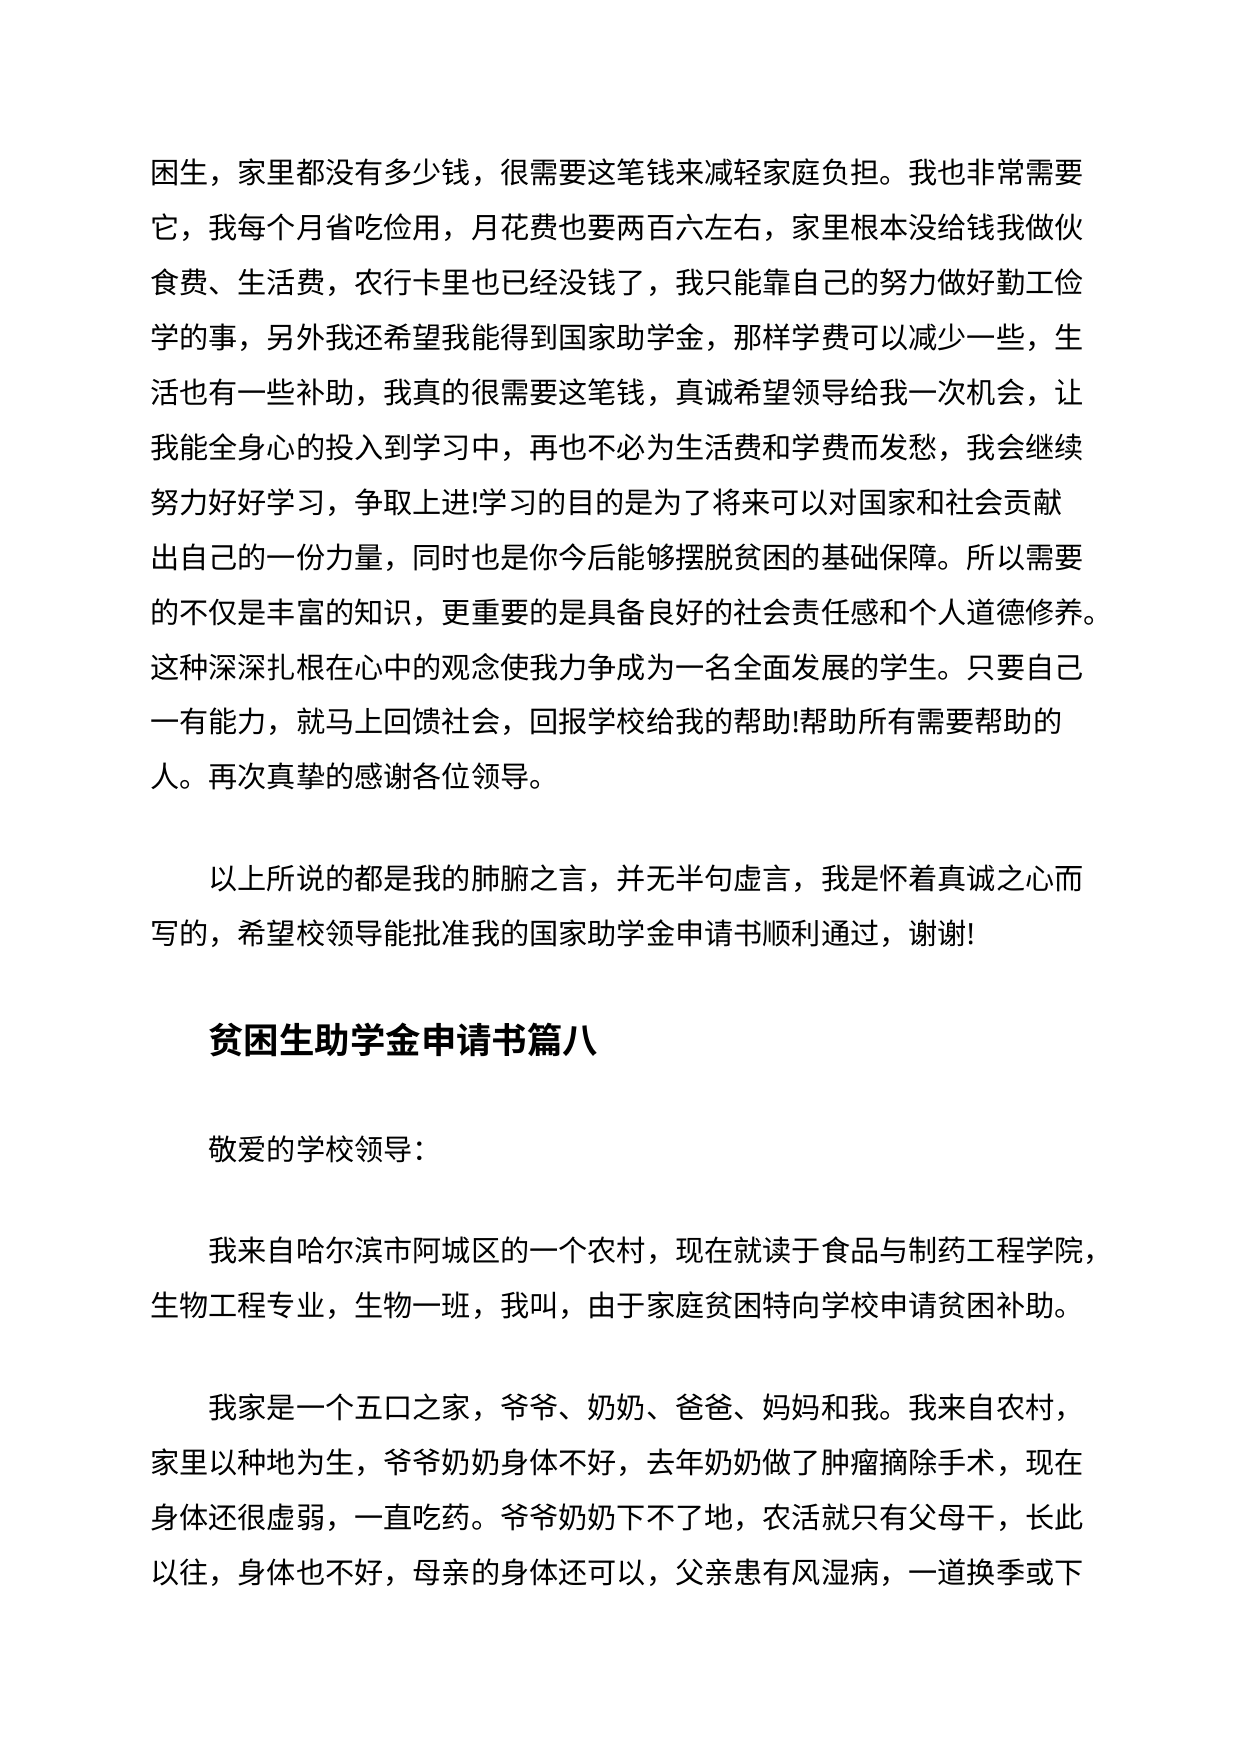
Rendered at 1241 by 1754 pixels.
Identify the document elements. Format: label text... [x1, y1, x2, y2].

text 贫困生助学金申请书篇八 [150, 1013, 1090, 1064]
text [150, 1384, 1090, 1592]
text 敬爱的学校领导： [150, 1126, 1090, 1168]
text 我来自哈尔滨市阿城区的一个农村，现在就读于食品与制药工程学院，生物工程专业，生物一班，我叫，由于家庭贫困特向学校申请贫困补助。 [150, 1228, 1090, 1325]
text 以上所说的都是我的肺腑之言，并无半句虚言，我是怀着真诚之心而写的，希望校领导能批准我的国家助学金申请书顺利通过，谢谢! [150, 856, 1090, 953]
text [150, 150, 1090, 796]
